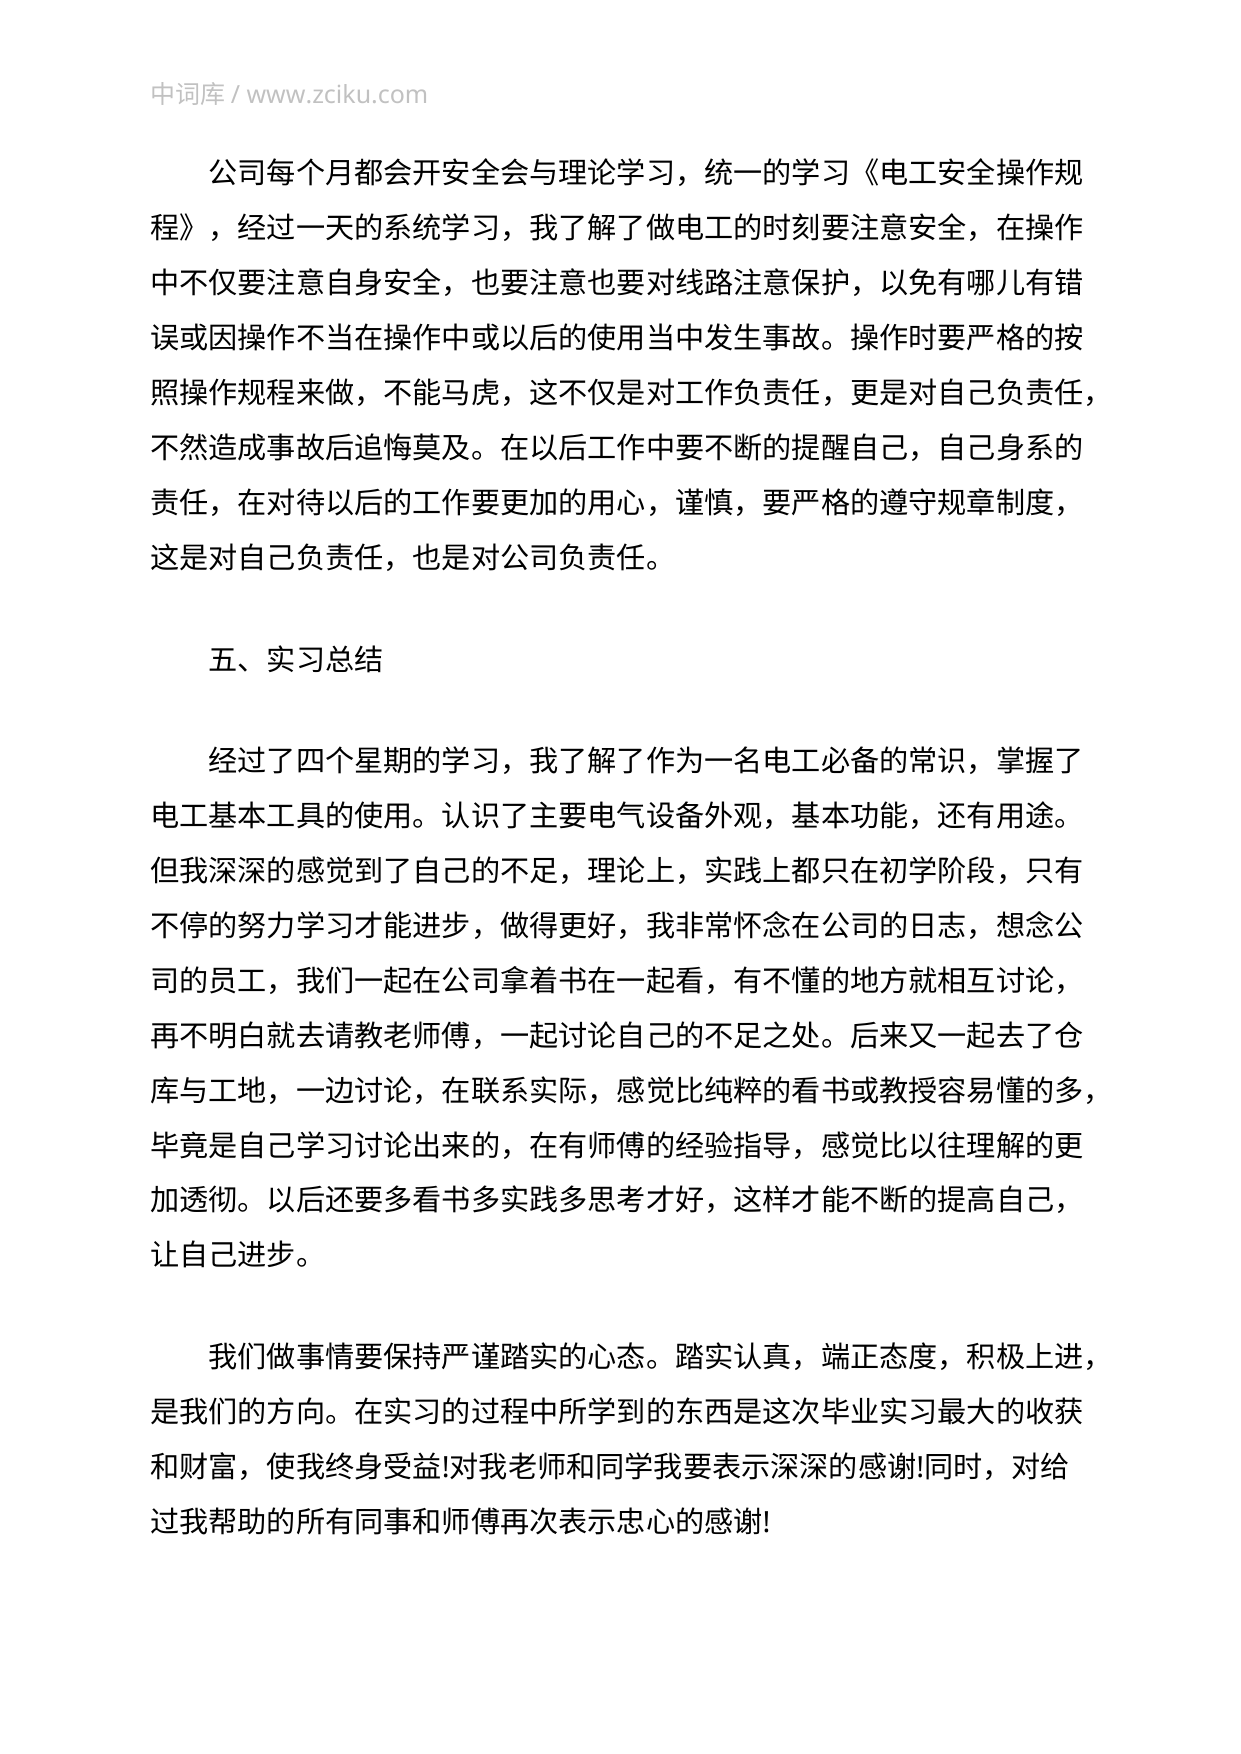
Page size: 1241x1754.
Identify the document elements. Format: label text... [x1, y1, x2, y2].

text 经过了四个星期的学习，我了解了作为一名电工必备的常识，掌握了电工基本工具的使用。认识了主要电气设备外观，基本功能，还有用途。但我深深的感觉到了自己的不足，理论上，实践上都只在初学阶段，只有不停的努力学习才能进步，做得更好，我非常怀念在公司的日志，想念公司的员工，我们一起在公司拿着书在一起看，有不懂的地方就相互讨论，再不明白就去请教老师傅，一起讨论自己的不足之处。后来又一起去了仓库与工地，一边讨论，在联系实际，感觉比纯粹的看书或教授容易懂的多，毕竟是自己学习讨论出来的，在有师傅的经验指导，感觉比以往理解的更加透彻。以后还要多看书多实践多思考才好，这样才能不断的提高自己，让自己进步。 [150, 738, 1090, 1274]
text 公司每个月都会开安全会与理论学习，统一的学习《电工安全操作规程》，经过一天的系统学习，我了解了做电工的时刻要注意安全，在操作中不仅要注意自身安全，也要注意也要对线路注意保护，以免有哪儿有错误或因操作不当在操作中或以后的使用当中发生事故。操作时要严格的按照操作规程来做，不能马虎，这不仅是对工作负责任，更是对自己负责任，不然造成事故后追悔莫及。在以后工作中要不断的提醒自己，自己身系的责任，在对待以后的工作要更加的用心，谨慎，要严格的遵守规章制度，这是对自己负责任，也是对公司负责任。 [150, 150, 1090, 577]
text 我们做事情要保持严谨踏实的心态。踏实认真，端正态度，积极上进，是我们的方向。在实习的过程中所学到的东西是这次毕业实习最大的收获和财富，使我终身受益!对我老师和同学我要表示深深的感谢!同时，对给过我帮助的所有同事和师傅再次表示忠心的感谢! [150, 1334, 1090, 1541]
text 五、实习总结 [150, 636, 1090, 678]
